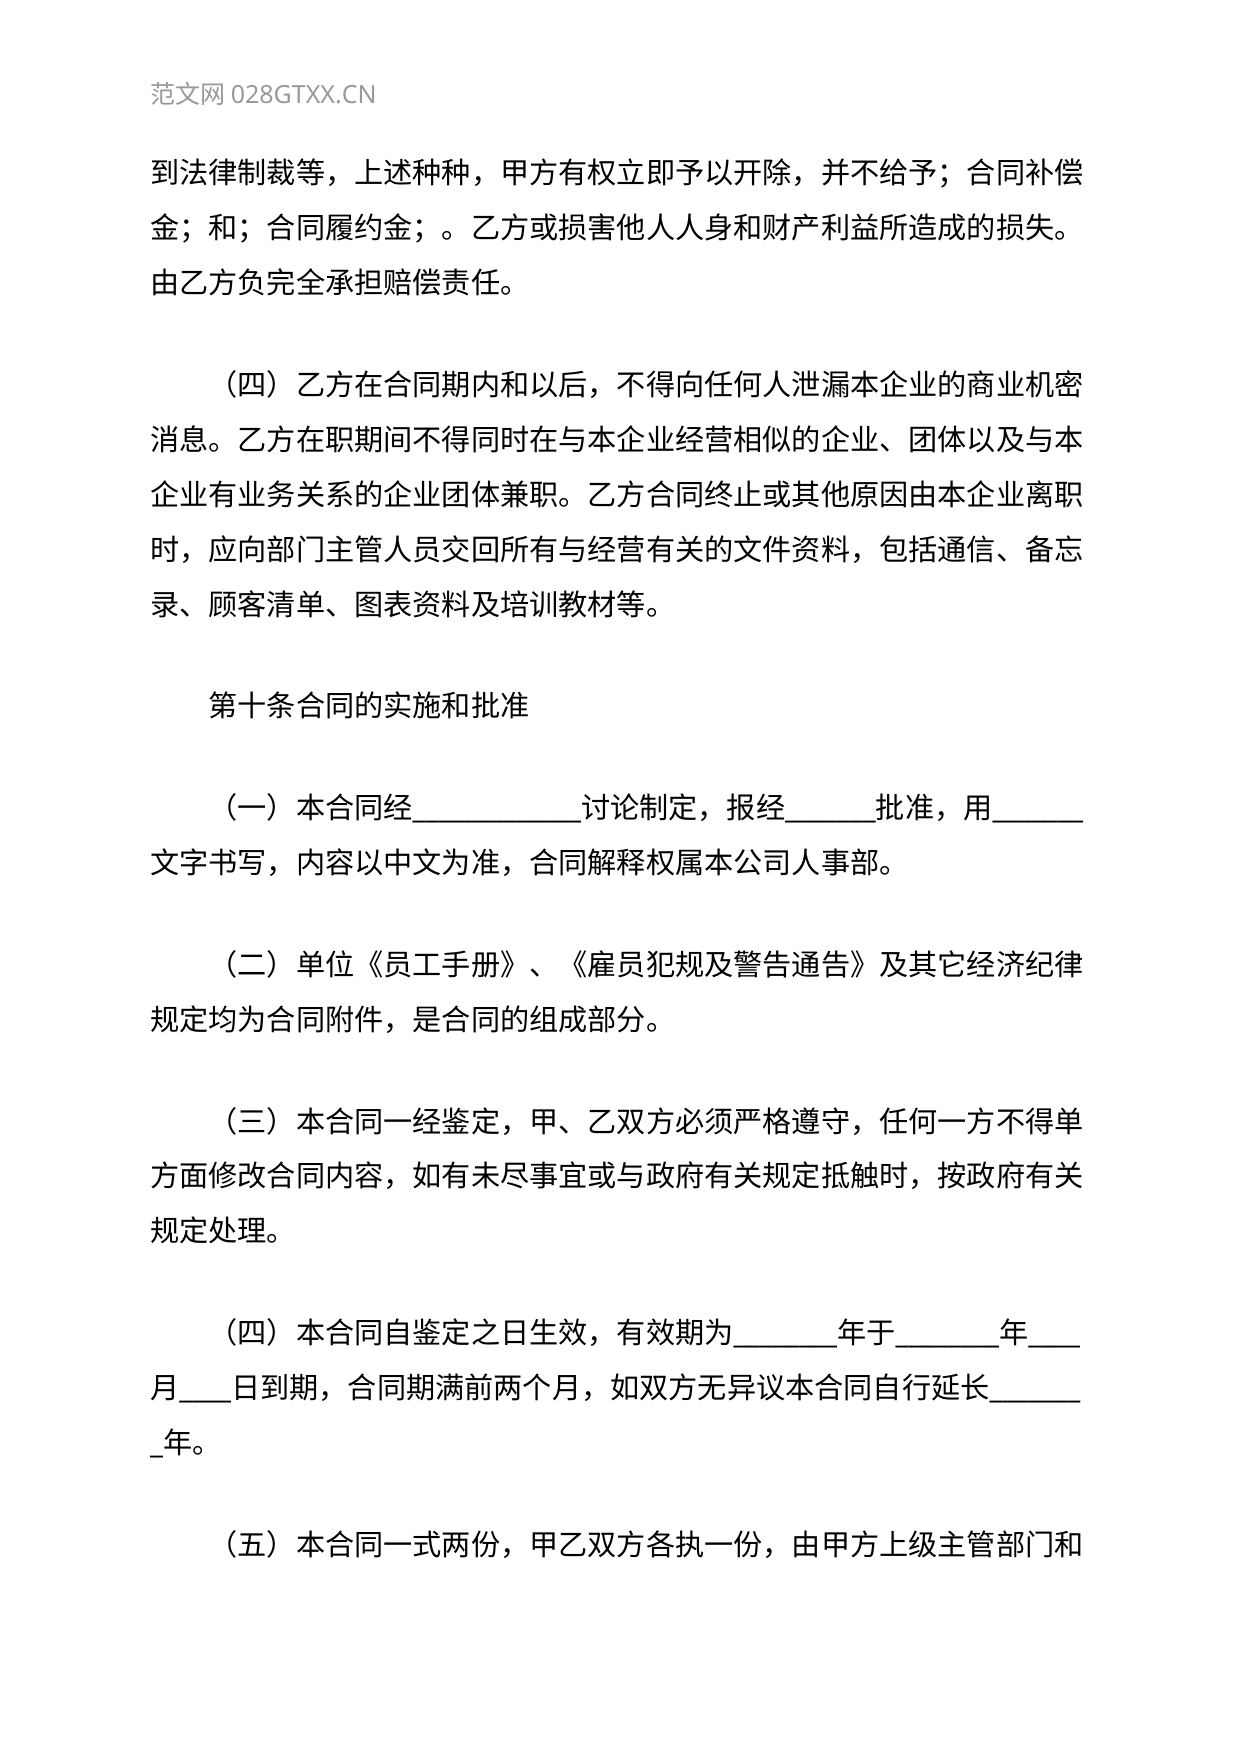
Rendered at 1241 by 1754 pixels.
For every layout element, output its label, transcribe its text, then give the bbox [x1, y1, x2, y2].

text （一）本合同经_____________讨论制定，报经_______批准，用_______文字书写，内容以中文为准，合同解释权属本公司人事部。 [150, 785, 1090, 882]
text 第十条合同的实施和批准 [150, 683, 1090, 725]
text （二）单位《员工手册》、《雇员犯规及警告通告》及其它经济纪律规定均为合同附件，是合同的组成部分。 [150, 941, 1090, 1039]
text （四）本合同自鉴定之日生效，有效期为________年于________年____月____日到期，合同期满前两个月，如双方无异议本合同自行延长________年。 [150, 1310, 1090, 1462]
text （三）本合同一经鉴定，甲、乙双方必须严格遵守，任何一方不得单方面修改合同内容，如有未尽事宜或与政府有关规定抵触时，按政府有关规定处理。 [150, 1098, 1090, 1250]
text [150, 150, 1090, 302]
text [150, 1522, 1090, 1564]
text （四）乙方在合同期内和以后，不得向任何人泄漏本企业的商业机密消息。乙方在职期间不得同时在与本企业经营相似的企业、团体以及与本企业有业务关系的企业团体兼职。乙方合同终止或其他原因由本企业离职时，应向部门主管人员交回所有与经营有关的文件资料，包括通信、备忘录、顾客清单、图表资料及培训教材等。 [150, 362, 1090, 623]
